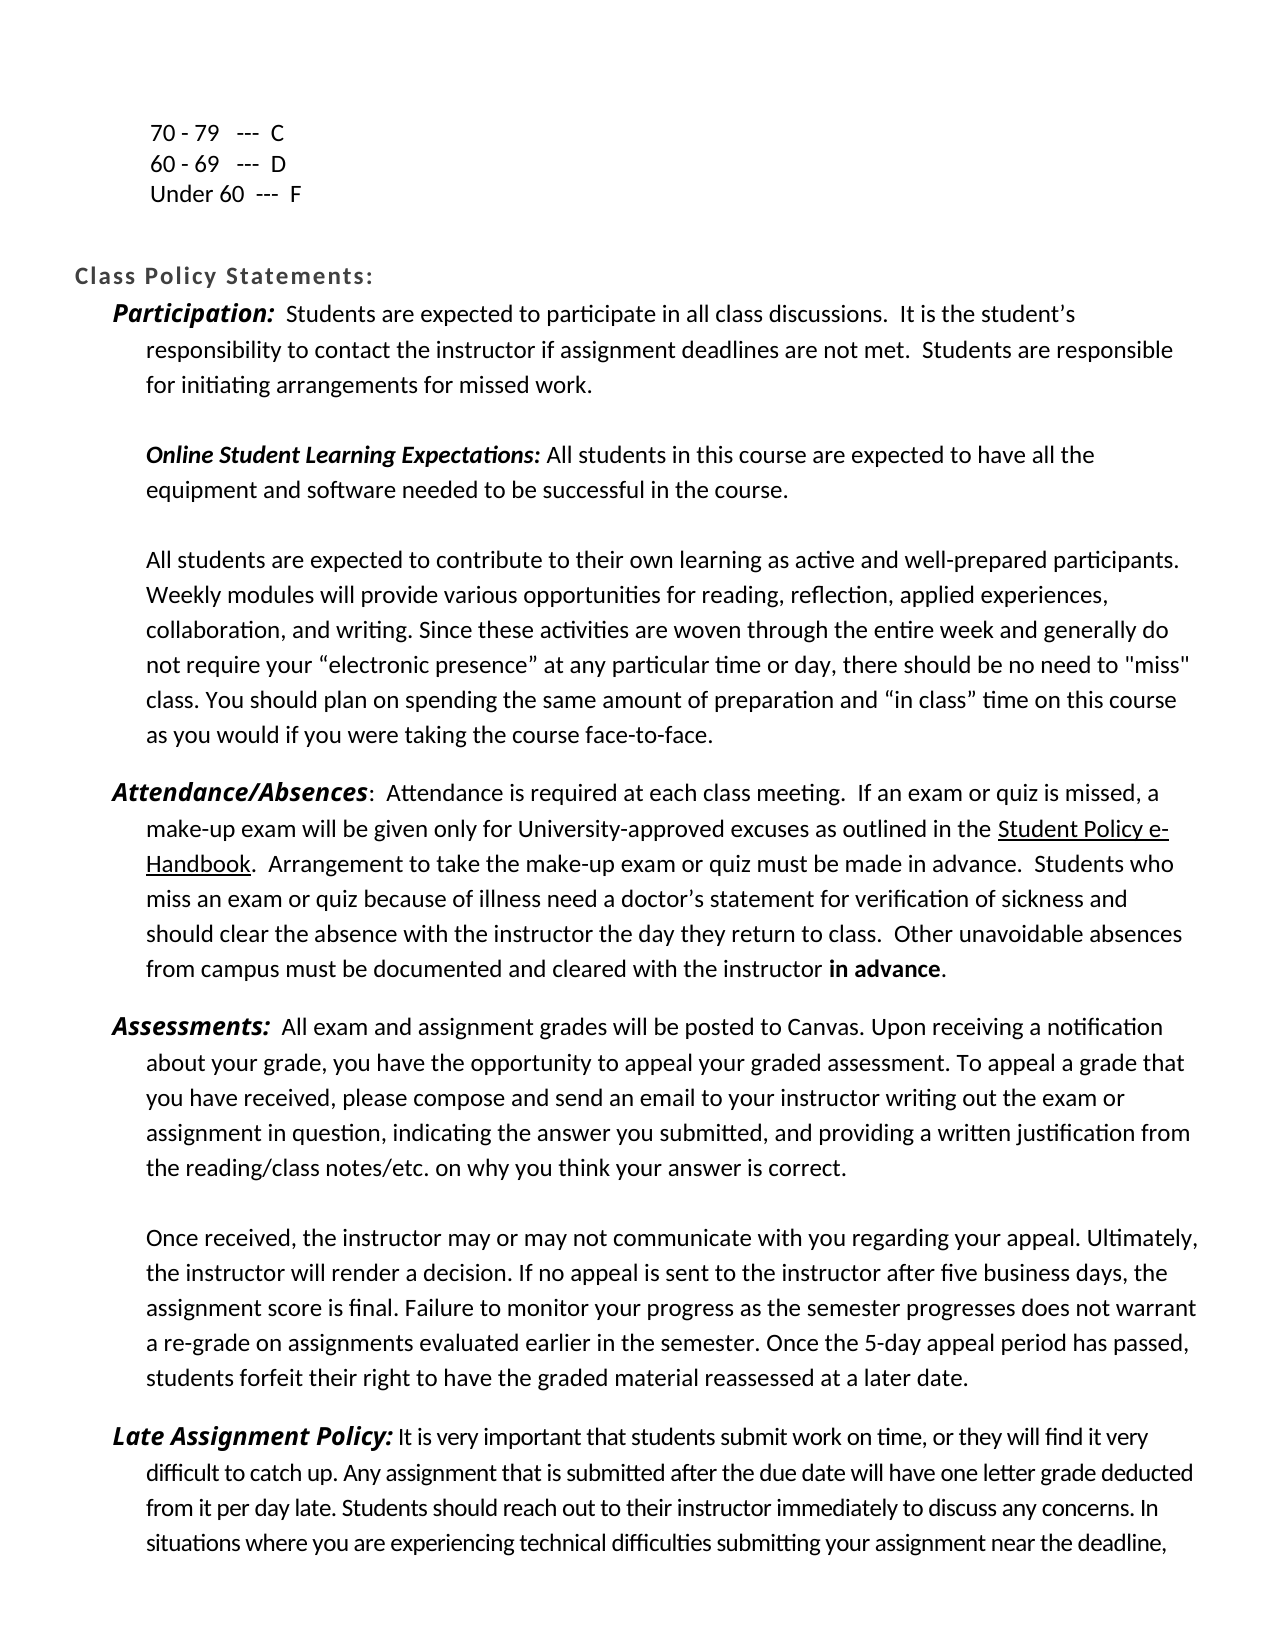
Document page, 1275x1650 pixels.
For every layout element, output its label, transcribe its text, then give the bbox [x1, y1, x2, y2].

text Under 60 --- F [75, 178, 1200, 209]
text Participation: Students are expected to participate in all class discussions. It is the student’s responsibility to contact the instructor if assignment deadlines are not met. Students are responsible for initiating arrangements for missed work. Online Student Learning Expectations: All students in this course are expected to have all the equipment and software needed to be successful in the course. All students are expected to contribute to their own learning as active and well-prepared participants. Weekly modules will provide various opportunities for reading, reflection, applied experiences, collaboration, and writing. Since these activities are woven through the entire week and generally do not require your “electronic presence” at any particular time or day, there should be no need to "miss" class. You should plan on spending the same amount of preparation and “in class” time on this course as you would if you were taking the course face-to-face. [112, 295, 1200, 749]
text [112, 1418, 1200, 1557]
text 60 - 69 --- D [75, 148, 1200, 178]
text 70 - 79 --- C [75, 117, 1200, 148]
subtitle Class Policy Statements: [75, 260, 1200, 291]
text Attendance/Absences: Attendance is required at each class meeting. If an exam or quiz is missed, a make-up exam will be given only for University-approved excuses as outlined in the Student Policy e-Handbook. Arrangement to take the make-up exam or quiz must be made in advance. Students who miss an exam or quiz because of illness need a doctor’s statement for verification of sickness and should clear the absence with the instructor the day they return to class. Other unavoidable absences from campus must be documented and cleared with the instructor in advance. [112, 774, 1200, 984]
text Assessments: All exam and assignment grades will be posted to Canvas. Upon receiving a notification about your grade, you have the opportunity to appeal your graded assessment. To appeal a grade that you have received, please compose and send an email to your instructor writing out the exam or assignment in question, indicating the answer you submitted, and providing a written justification from the reading/class notes/etc. on why you think your answer is correct. Once received, the instructor may or may not communicate with you regarding your appeal. Ultimately, the instructor will render a decision. If no appeal is sent to the instructor after five business days, the assignment score is final. Failure to monitor your progress as the semester progresses does not warrant a re-grade on assignments evaluated earlier in the semester. Once the 5-day appeal period has passed, students forfeit their right to have the graded material reassessed at a later date. [112, 1009, 1200, 1393]
